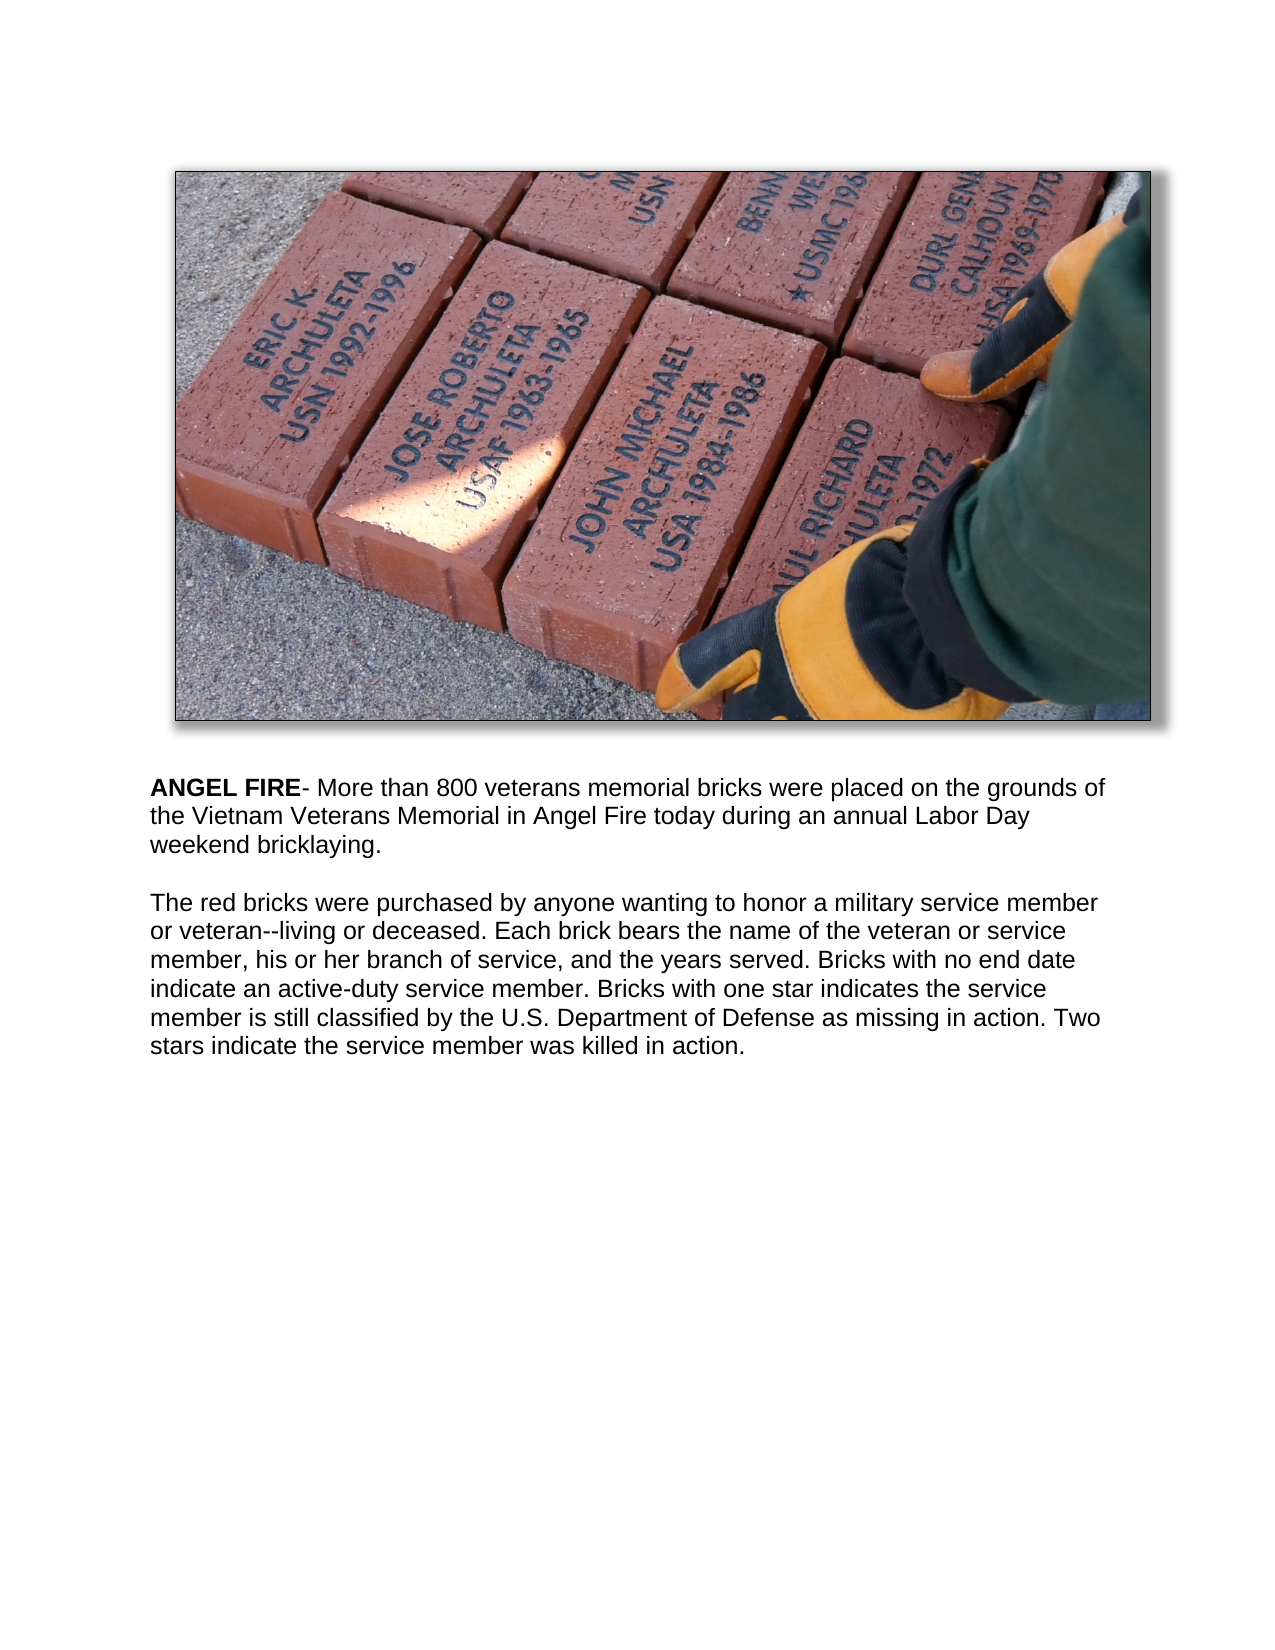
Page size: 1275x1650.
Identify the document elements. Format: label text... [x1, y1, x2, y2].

text ANGEL FIRE- More than 800 veterans memorial bricks were placed on the grounds of the Vietnam Veterans Memorial in Angel Fire today during an annual Labor Day weekend bricklaying. [150, 773, 1125, 859]
text The red bricks were purchased by anyone wanting to honor a military service member or veteran--living or deceased. Each brick bears the name of the veteran or service member, his or her branch of service, and the years served. Bricks with no end date indicate an active-duty service member. Bricks with one star indicates the service member is still classified by the U.S. Department of Defense as missing in action. Two stars indicate the service member was killed in action. [150, 888, 1125, 1060]
picture [176, 172, 1150, 720]
